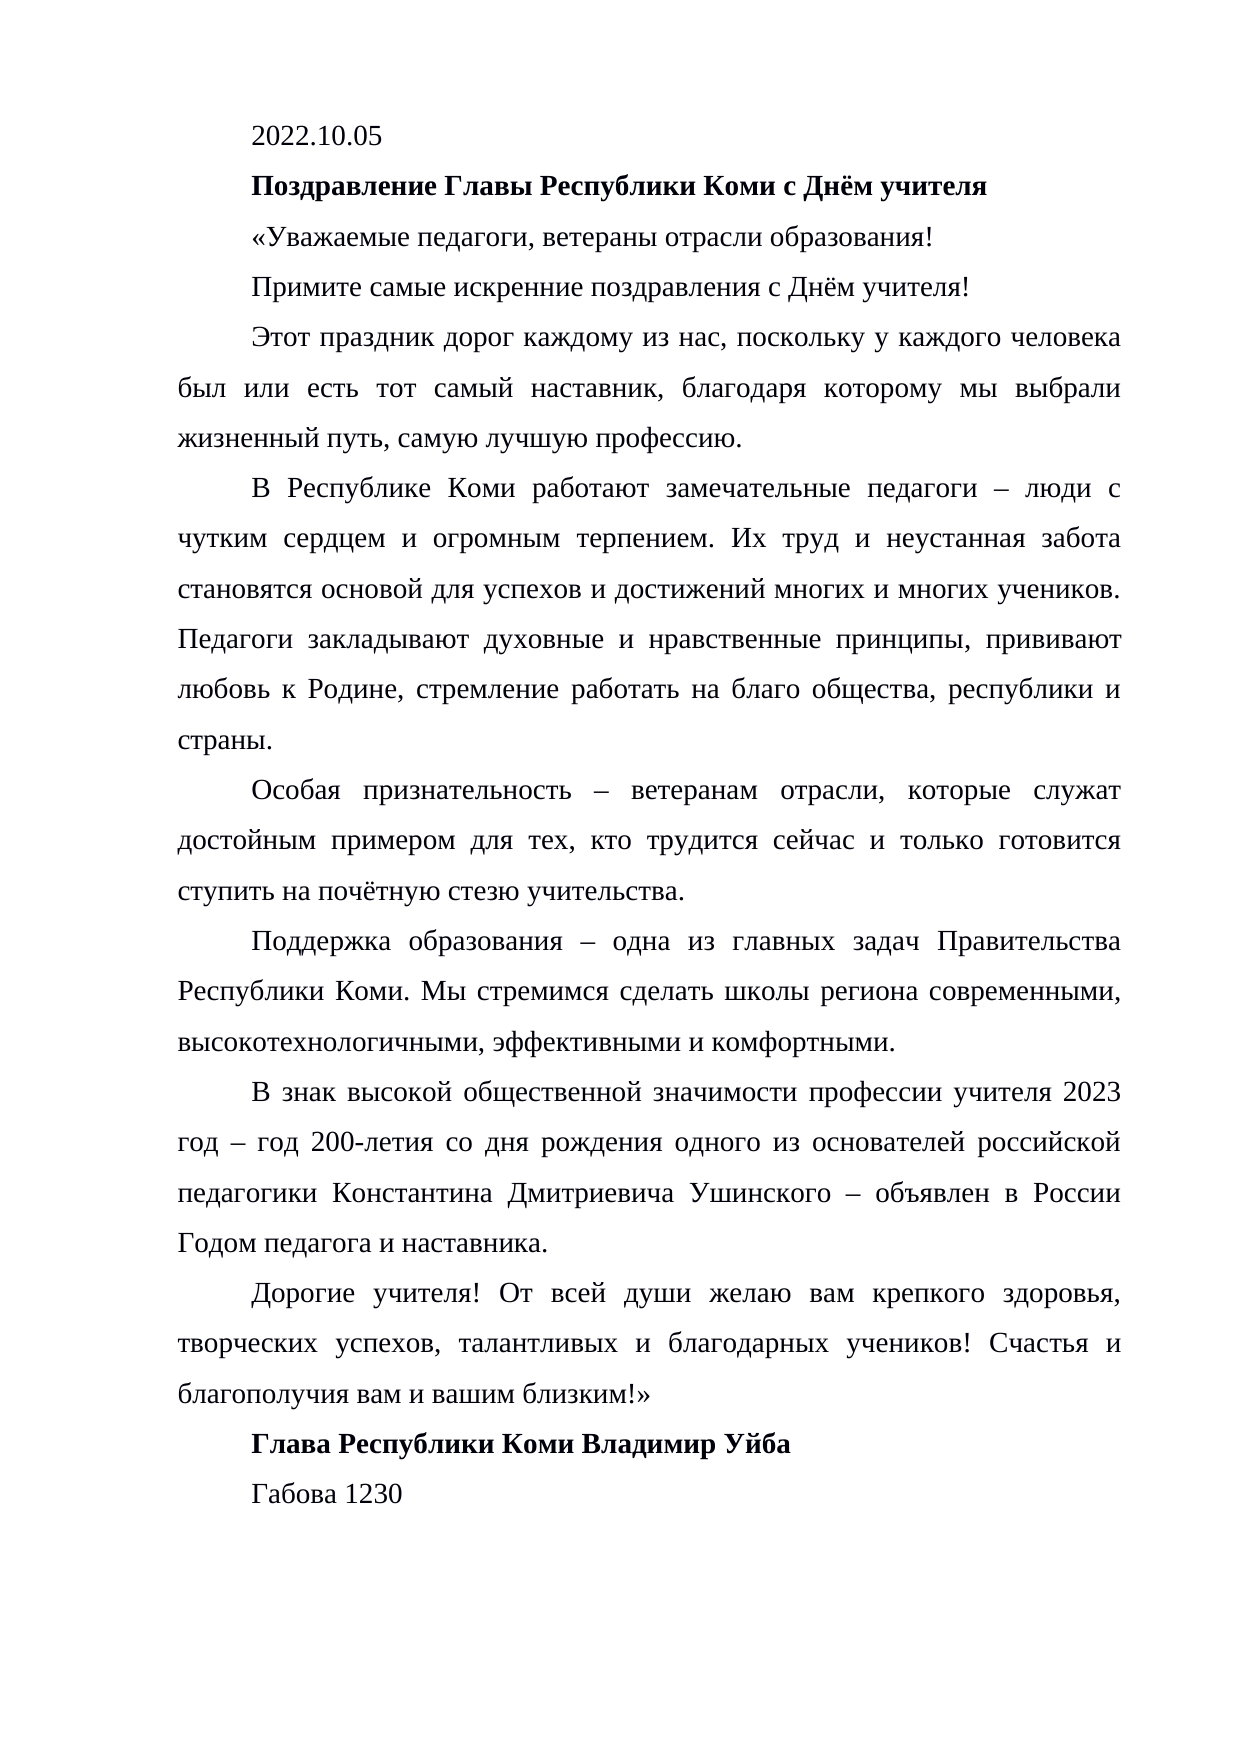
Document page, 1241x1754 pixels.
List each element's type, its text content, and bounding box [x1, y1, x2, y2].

list Глава Республики Коми Владимир Уйба [177, 1426, 1122, 1460]
list «Уважаемые педагоги, ветераны отрасли образования! [177, 219, 1122, 252]
subtitle 2022.10.05 [177, 118, 1122, 152]
list Примите самые искренние поздравления с Днём учителя! [177, 269, 1122, 303]
list Этот праздник дорог каждому из нас, поскольку у каждого человека был или есть тот самый наставник, благодаря которому мы выбрали жизненный путь, самую лучшую профессию. [177, 319, 1122, 453]
subtitle Поздравление Главы Республики Коми с Днём учителя [177, 168, 1122, 202]
list В знак высокой общественной значимости профессии учителя 2023 год – год 200-летия со дня рождения одного из основателей российской педагогики Константина Дмитриевича Ушинского – объявлен в России Годом педагога и наставника. [177, 1074, 1122, 1258]
list Особая признательность – ветеранам отрасли, которые служат достойным примером для тех, кто трудится сейчас и только готовится ступить на почётную стезю учительства. [177, 772, 1122, 906]
list В Республике Коми работают замечательные педагоги – люди с чутким сердцем и огромным терпением. Их труд и неустанная забота становятся основой для успехов и достижений многих и многих учеников. Педагоги закладывают духовные и нравственные принципы, прививают любовь к Родине, стремление работать на благо общества, республики и страны. [177, 470, 1122, 755]
list Дорогие учителя! От всей души желаю вам крепкого здоровья, творческих успехов, талантливых и благодарных учеников! Счастья и благополучия вам и вашим близким!» [177, 1275, 1122, 1409]
list Габова 1230 [177, 1477, 1122, 1510]
list Поддержка образования – одна из главных задач Правительства Республики Коми. Мы стремимся сделать школы региона современными, высокотехнологичными, эффективными и комфортными. [177, 923, 1122, 1057]
